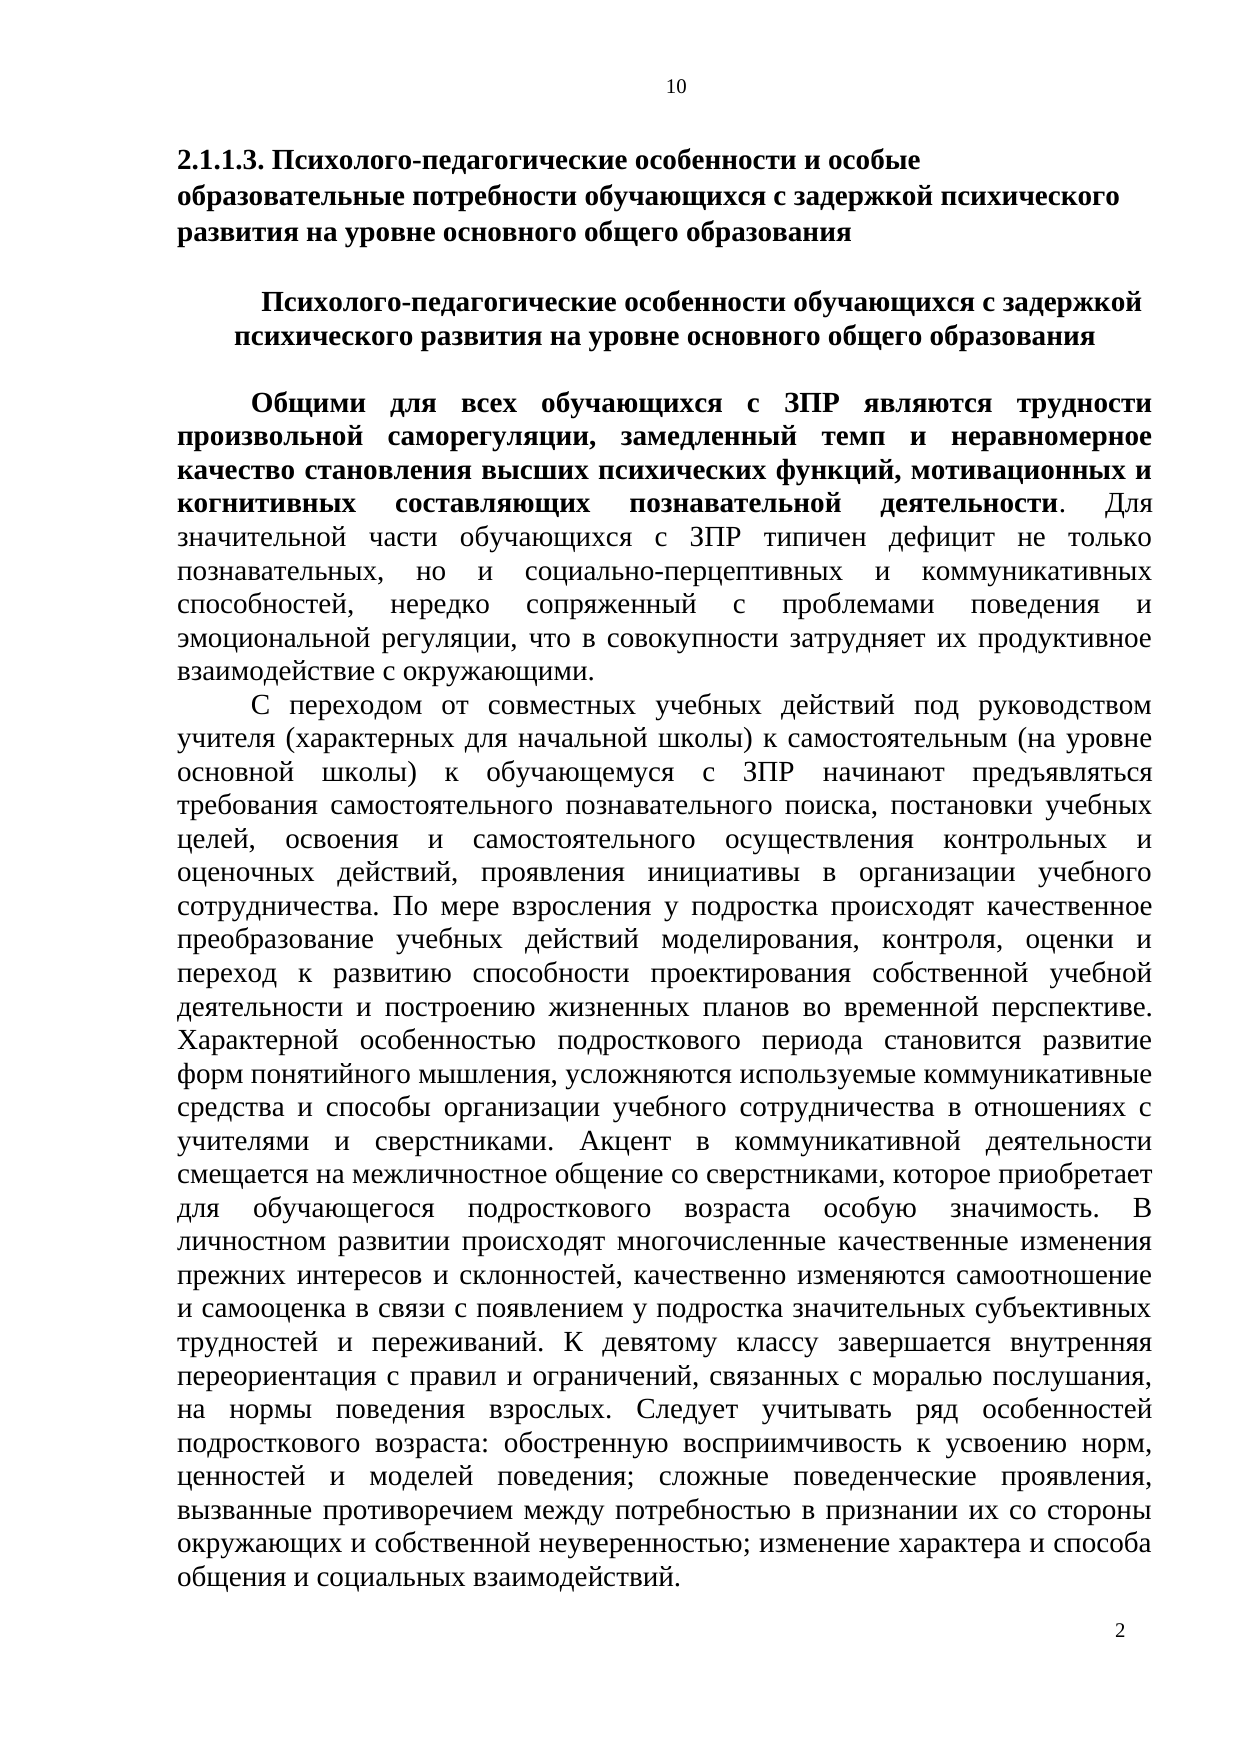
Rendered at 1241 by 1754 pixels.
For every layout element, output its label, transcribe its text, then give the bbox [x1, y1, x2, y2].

text С переходом от совместных учебных действий под руководством учителя (характерных для начальной школы) к самостоятельным (на уровне основной школы) к обучающемуся с ЗПР начинают предъявляться требования самостоятельного познавательного поиска, постановки учебных целей, освоения и самостоятельного осуществления контрольных и оценочных действий, проявления инициативы в организации учебного сотрудничества. По мере взросления у подростка происходят качественное преобразование учебных действий моделирования, контроля, оценки и переход к развитию способности проектирования собственной учебной деятельности и построению жизненных планов во временной перспективе. Характерной особенностью подросткового периода становится развитие форм понятийного мышления, усложняются используемые коммуникативные средства и способы организации учебного сотрудничества в отношениях с учителями и сверстниками. Акцент в коммуникативной деятельности смещается на межличностное общение со сверстниками, которое приобретает для обучающегося подросткового возраста особую значимость. В личностном развитии происходят многочисленные качественные изменения прежних интересов и склонностей, качественно изменяются самоотношение и самооценка в связи с появлением у подростка значительных субъективных трудностей и переживаний. К девятому классу завершается внутренняя переориентация с правил и ограничений, связанных с моралью послушания, на нормы поведения взрослых. Следует учитывать ряд особенностей подросткового возраста: обостренную восприимчивость к усвоению норм, ценностей и моделей поведения; сложные поведенческие проявления, вызванные противоречием между потребностью в признании их со стороны окружающих и собственной неуверенностью; изменение характера и способа общения и социальных взаимодействий. [177, 687, 1153, 1592]
subtitle 2.1.1.3. Психолого-педагогические особенности и особые образовательные потребности обучающихся с задержкой психического развития на уровне основного общего образования [177, 142, 1153, 248]
text Общими для всех обучающихся с ЗПР являются трудности произвольной саморегуляции, замедленный темп и неравномерное качество становления высших психических функций, мотивационных и когнитивных составляющих познавательной деятельности. Для значительной части обучающихся с ЗПР типичен дефицит не только познавательных, но и социально-перцептивных и коммуникативных способностей, нередко сопряженный с проблемами поведения и эмоциональной регуляции, что в совокупности затрудняет их продуктивное взаимодействие с окружающими. [177, 385, 1153, 687]
text Психолого-педагогические особенности обучающихся с задержкой психического развития на уровне основного общего образования [177, 284, 1153, 351]
